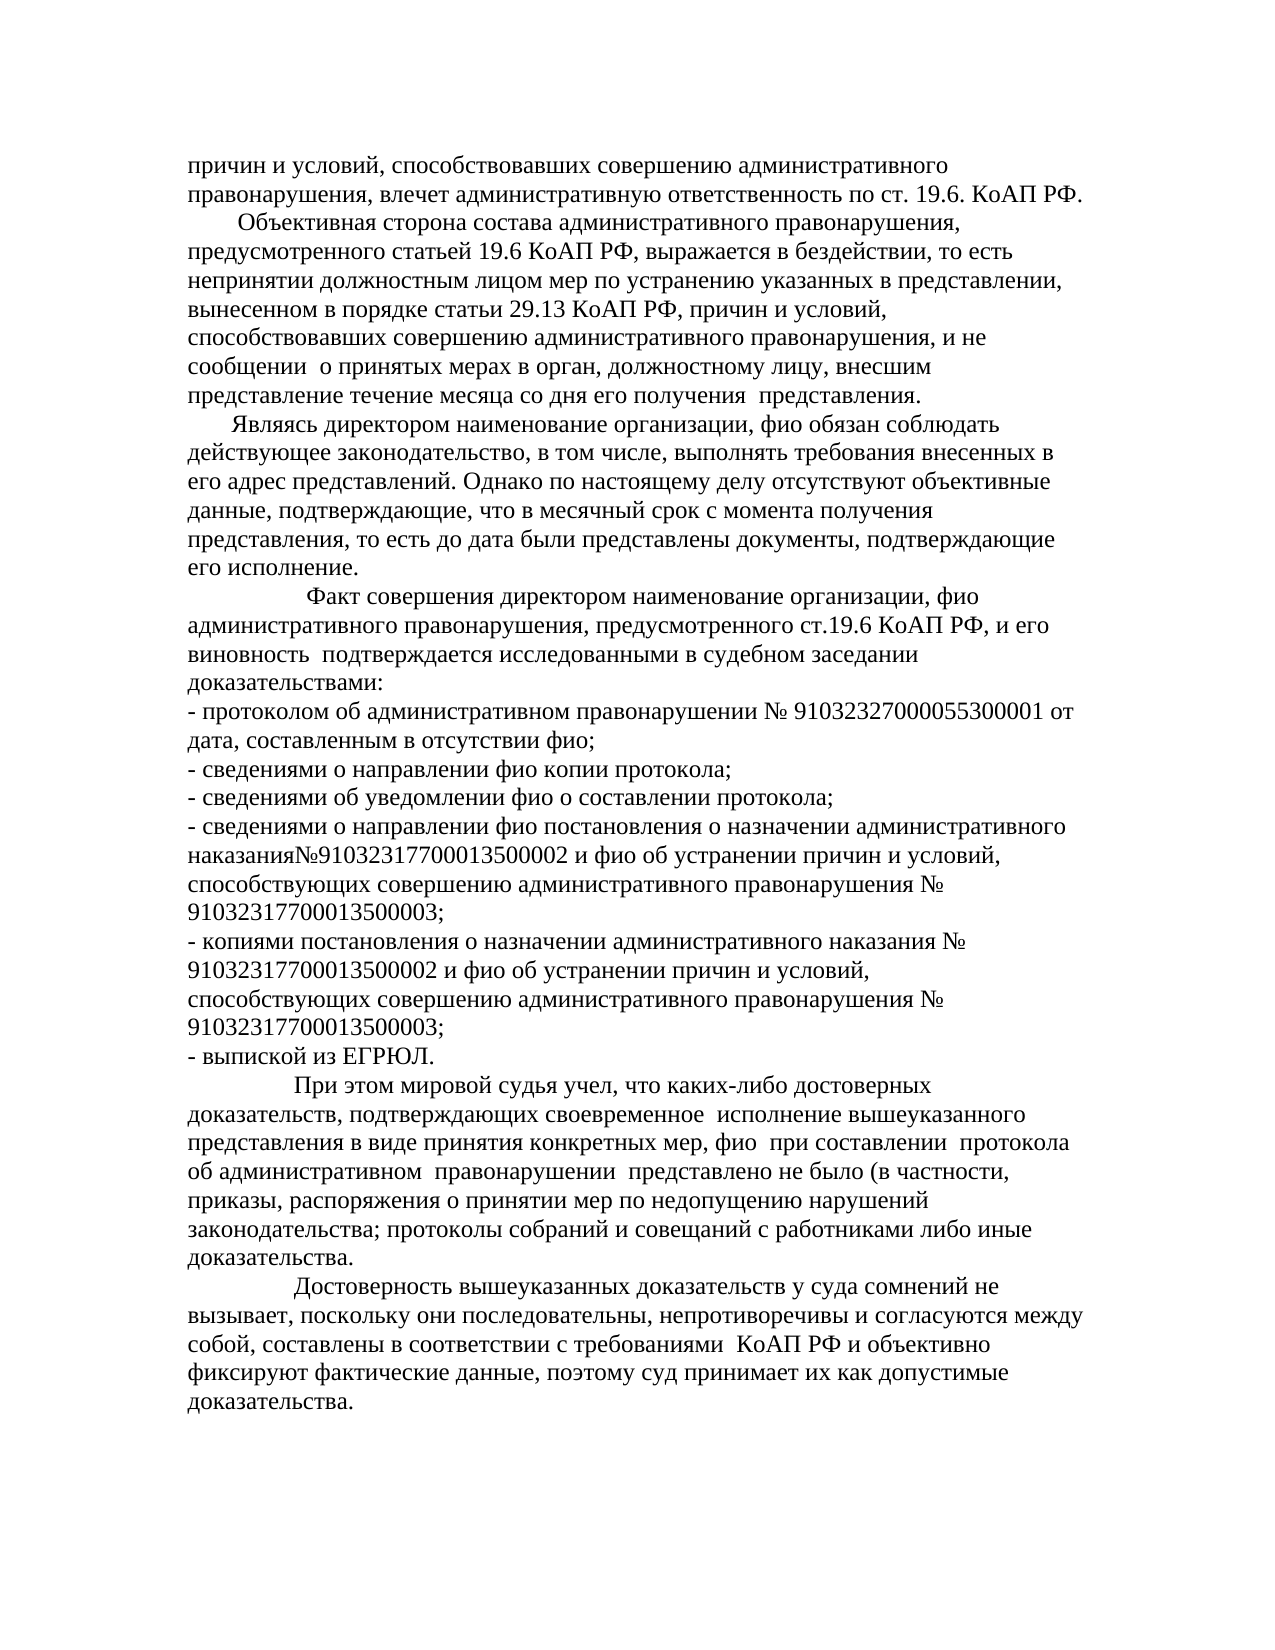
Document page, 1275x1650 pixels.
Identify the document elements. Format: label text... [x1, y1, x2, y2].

text При этом мировой судья учел, что каких-либо достоверных доказательств, подтверждающих своевременное исполнение вышеуказанного представления в виде принятия конкретных мер, фио при составлении протокола об административном правонарушении представлено не было (в частности, приказы, распоряжения о принятии мер по недопущению нарушений законодательства; протоколы собраний и совещаний с работниками либо иные доказательства. [187, 1070, 1087, 1271]
text - сведениями о направлении фио копии протокола; [187, 754, 1087, 782]
text Достоверность вышеуказанных доказательств у суда сомнений не вызывает, поскольку они последовательны, непротиворечивы и согласуются между собой, составлены в соответствии с требованиями КоАП РФ и объективно фиксируют фактические данные, поэтому суд принимает их как допустимые доказательства. [187, 1271, 1087, 1415]
text способствующих совершению административного правонарушения № [187, 869, 1087, 897]
text Факт совершения директором наименование организации, фио административного правонарушения, предусмотренного ст.19.6 КоАП РФ, и его виновность подтверждается исследованными в судебном заседании доказательствами: [187, 581, 1087, 696]
text 91032317700013500003; [187, 1012, 1087, 1041]
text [187, 150, 1087, 207]
text - протоколом об административном правонарушении № 91032327000055300001 от дата, составленным в отсутствии фио; [187, 696, 1087, 754]
text - сведениями об уведомлении фио о составлении протокола; [187, 782, 1087, 811]
text - выпиской из ЕГРЮЛ. [187, 1041, 1087, 1070]
text - сведениями о направлении фио постановления о назначении административного наказания№91032317700013500002 и фио об устранении причин и условий, [187, 811, 1087, 869]
text - копиями постановления о назначении административного наказания № [187, 926, 1087, 955]
text 91032317700013500003; [187, 897, 1087, 926]
text Являясь директором наименование организации, фио обязан соблюдать действующее законодательство, в том числе, выполнять требования внесенных в его адрес представлений. Однако по настоящему делу отсутствуют объективные данные, подтверждающие, что в месячный срок с момента получения представления, то есть до дата были представлены документы, подтверждающие его исполнение. [187, 409, 1087, 581]
text способствующих совершению административного правонарушения № [187, 984, 1087, 1012]
text 91032317700013500002 и фио об устранении причин и условий, [187, 955, 1087, 984]
text Объективная сторона состава административного правонарушения, предусмотренного статьей 19.6 КоАП РФ, выражается в бездействии, то есть непринятии должностным лицом мер по устранению указанных в представлении, вынесенном в порядке статьи 29.13 КоАП РФ, причин и условий, способствовавших совершению административного правонарушения, и не сообщении о принятых мерах в орган, должностному лицу, внесшим представление течение месяца со дня его получения представления. [187, 207, 1087, 409]
